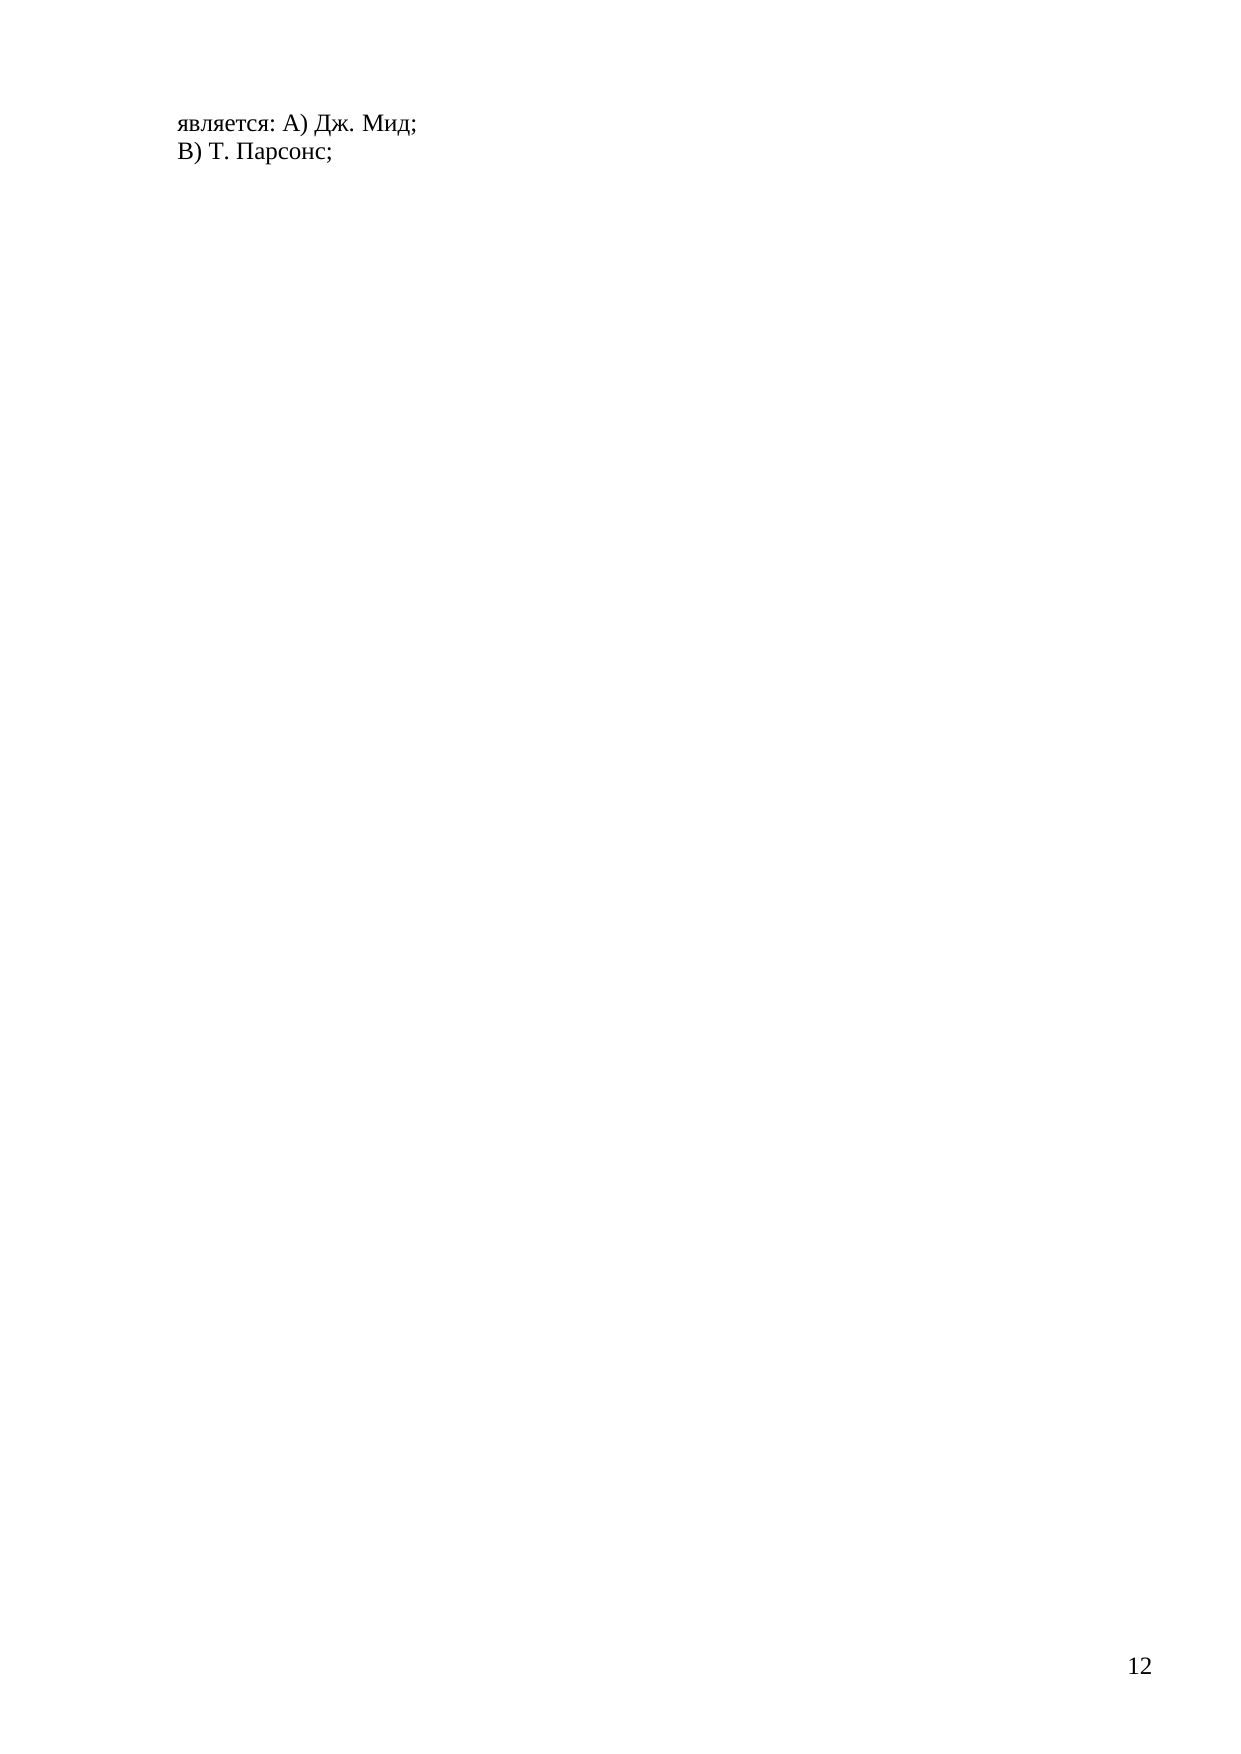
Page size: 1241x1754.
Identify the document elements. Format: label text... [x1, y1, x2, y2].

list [177, 108, 677, 137]
text В) Т. Парсонс; [177, 137, 1163, 165]
